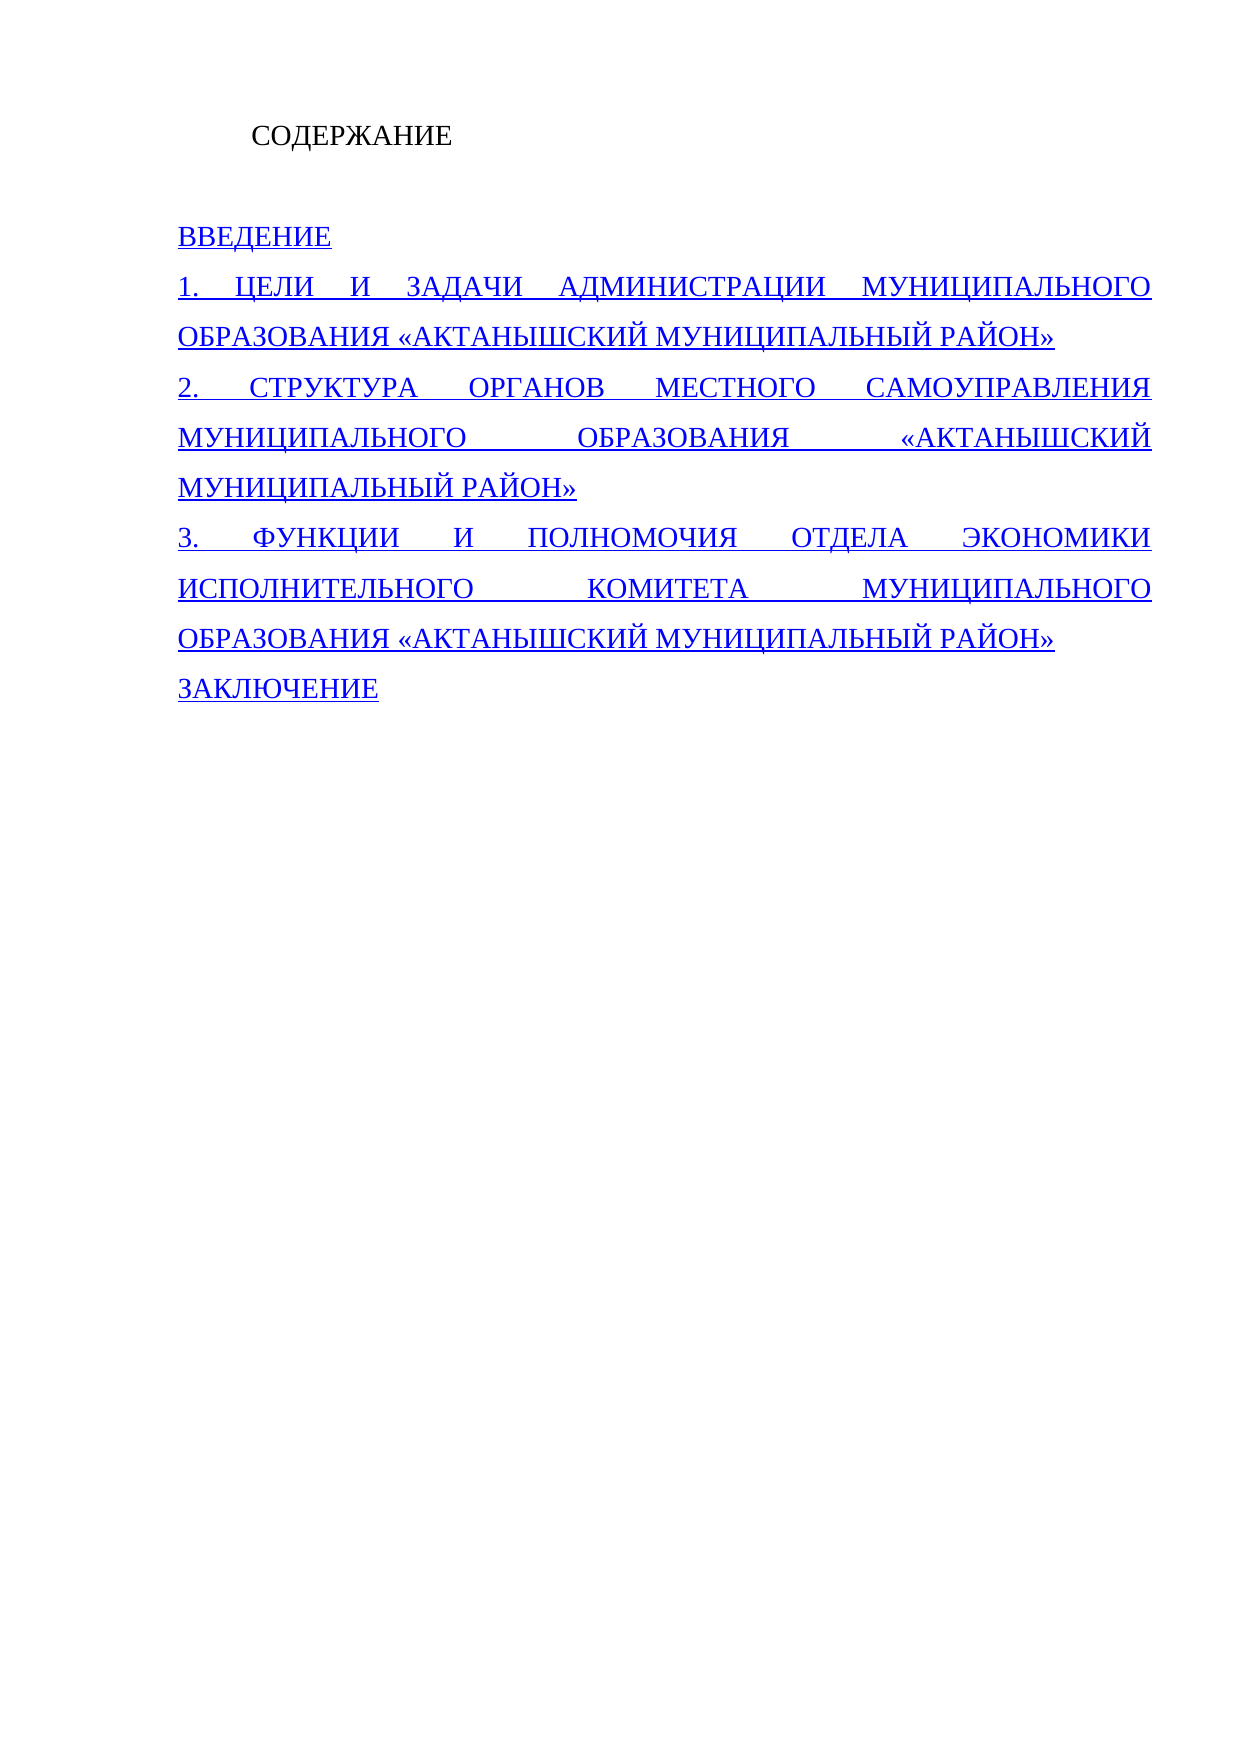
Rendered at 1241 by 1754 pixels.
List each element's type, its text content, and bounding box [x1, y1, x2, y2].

text ВВЕДЕНИЕ [177, 219, 1152, 252]
text 2. СТРУКТУРА ОРГАНОВ МЕСТНОГО САМОУПРАВЛЕНИЯ МУНИЦИПАЛЬНОГО ОБРАЗОВАНИЯ «Актанышский муниципальный РАЙОН» [177, 400, 1152, 449]
text 2. СТРУКТУРА ОРГАНОВ МЕСТНОГО САМОУПРАВЛЕНИЯ МУНИЦИПАЛЬНОГО ОБРАЗОВАНИЯ «Актанышский муниципальный РАЙОН» [177, 450, 1152, 504]
text 3. ФУНКЦИИ И ПОЛНОМОЧИЯ отдела экономики исполнительного комитета МУНИЦИПАЛЬНОГО ОБРАЗОВАНИЯ «Актанышский муниципальный РАЙОН» [177, 551, 1152, 600]
text 3. ФУНКЦИИ И ПОЛНОМОЧИЯ отдела экономики исполнительного комитета МУНИЦИПАЛЬНОГО ОБРАЗОВАНИЯ «Актанышский муниципальный РАЙОН» [177, 601, 1152, 655]
text 2. СТРУКТУРА ОРГАНОВ МЕСТНОГО САМОУПРАВЛЕНИЯ МУНИЦИПАЛЬНОГО ОБРАЗОВАНИЯ «Актанышский муниципальный РАЙОН» [177, 370, 1152, 399]
text 3. ФУНКЦИИ И ПОЛНОМОЧИЯ отдела экономики исполнительного комитета МУНИЦИПАЛЬНОГО ОБРАЗОВАНИЯ «Актанышский муниципальный РАЙОН» [177, 521, 1152, 550]
text Заключение [177, 672, 1152, 705]
text 1. ЦЕЛИ И ЗАДАЧИ АДМИНИСТРАЦИИ МУНИЦИПАЛЬНОГО ОБРАЗОВАНИЯ «АКТАНЫШСКИЙ МУНИЦИПАЛЬНЫЙ РАЙОН» [177, 269, 1152, 298]
subtitle СОДЕРЖАНИЕ [177, 118, 1152, 152]
text 1. ЦЕЛИ И ЗАДАЧИ АДМИНИСТРАЦИИ МУНИЦИПАЛЬНОГО ОБРАЗОВАНИЯ «АКТАНЫШСКИЙ МУНИЦИПАЛЬНЫЙ РАЙОН» [177, 299, 1152, 353]
